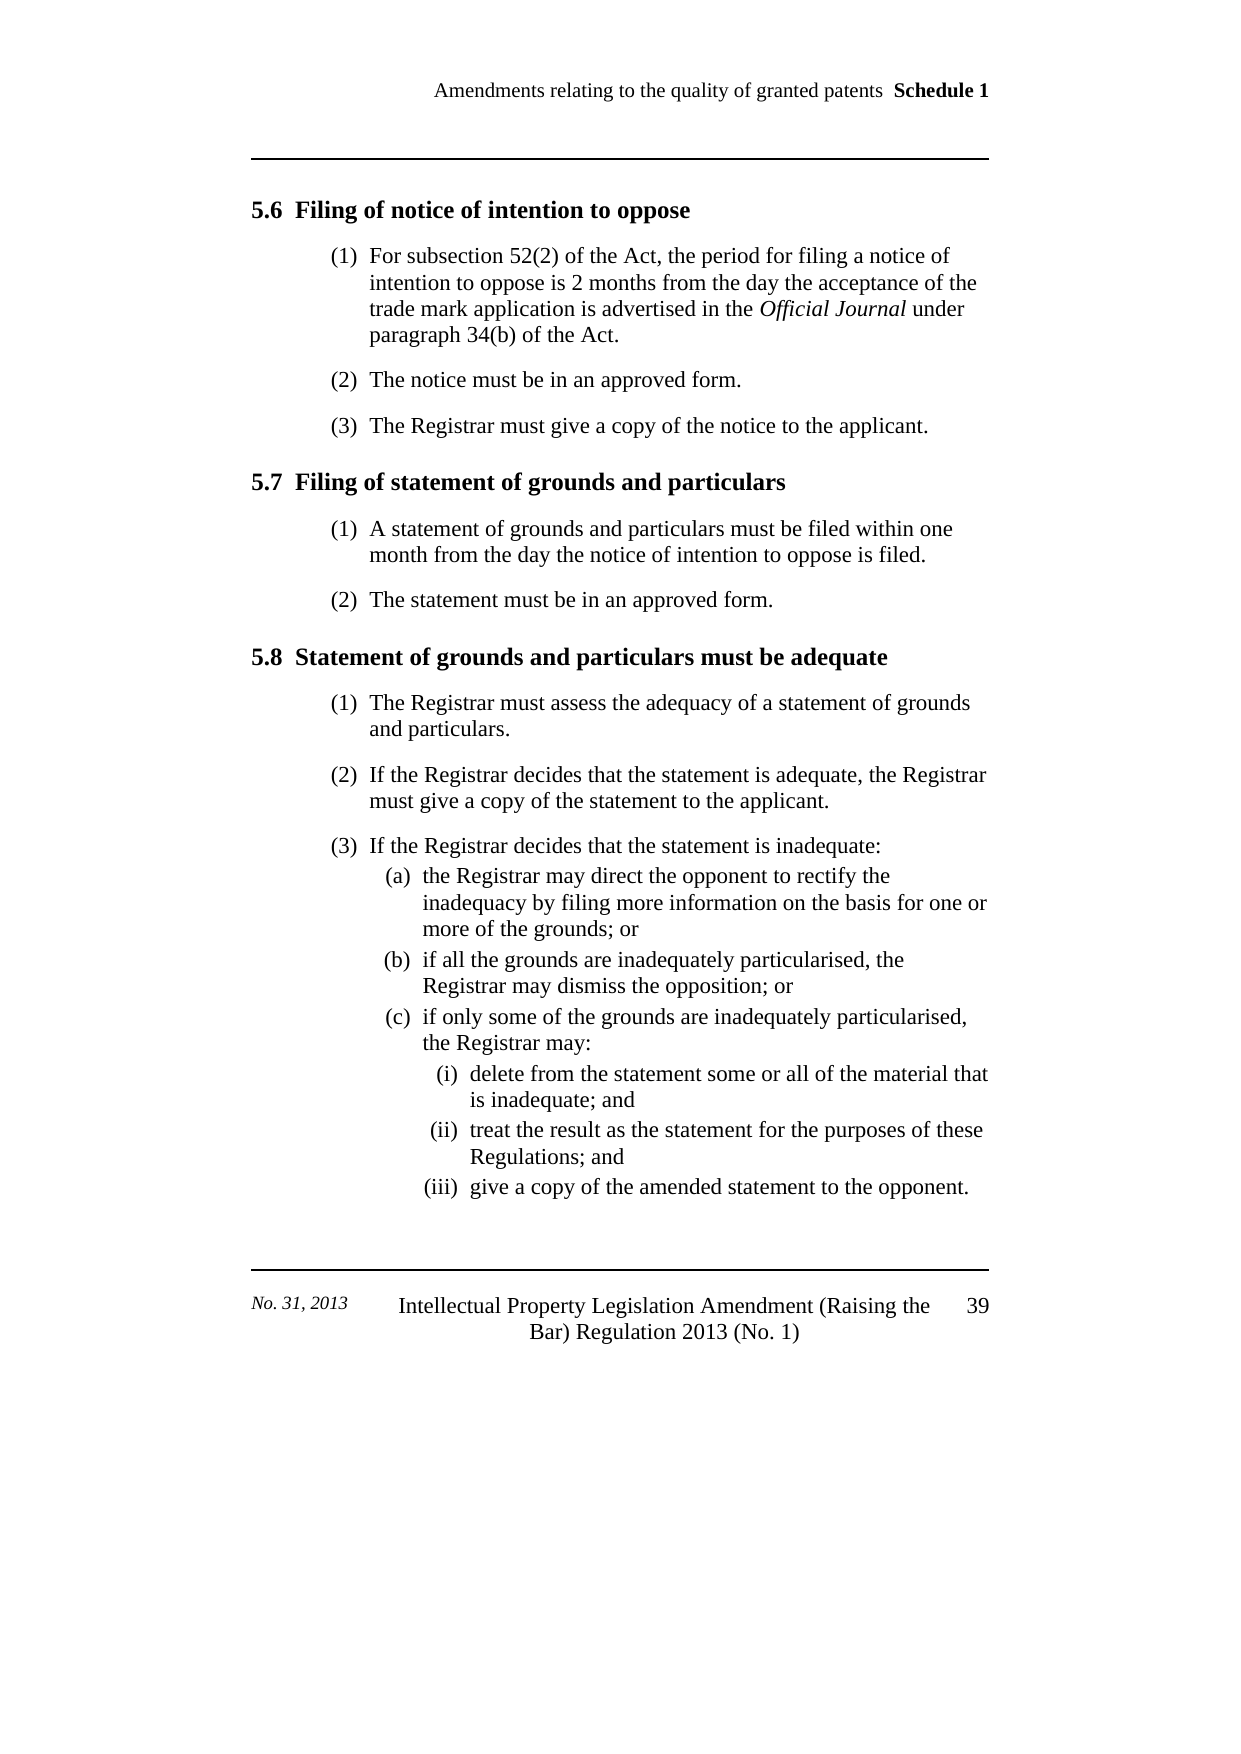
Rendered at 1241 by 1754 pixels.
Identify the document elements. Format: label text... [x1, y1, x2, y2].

text (1) The Registrar must assess the adequacy of a statement of grounds and particulars. [251, 689, 989, 742]
text (c) if only some of the grounds are inadequately particularised, the Registrar may: [251, 1003, 989, 1055]
text (ii) treat the result as the statement for the purposes of these Regulations; and [251, 1116, 989, 1169]
text (iii) give a copy of the amended statement to the opponent. [251, 1173, 989, 1200]
text (1) A statement of grounds and particulars must be filed within one month from the day the notice of intention to oppose is filed. [251, 515, 989, 567]
text (2) The notice must be in an approved form. [251, 367, 989, 393]
text 5.8 Statement of grounds and particulars must be adequate [251, 642, 989, 670]
text 5.6 Filing of notice of intention to oppose [251, 195, 989, 224]
text (3) The Registrar must give a copy of the notice to the applicant. [251, 412, 989, 438]
text (1) For subsection 52(2) of the Act, the period for filing a notice of intention to oppose is 2 months from the day the acceptance of the trade mark application is advertised in the Official Journal under paragraph 34(b) of the Act. [251, 242, 989, 348]
text (3) If the Registrar decides that the statement is inadequate: [251, 832, 989, 858]
text (b) if all the grounds are inadequately particularised, the Registrar may dismiss the opposition; or [251, 946, 989, 998]
text (2) The statement must be in an approved form. [251, 586, 989, 612]
text 5.7 Filing of statement of grounds and particulars [251, 467, 989, 496]
text (a) the Registrar may direct the opponent to rectify the inadequacy by filing more information on the basis for one or more of the grounds; or [251, 863, 989, 942]
text (2) If the Registrar decides that the statement is adequate, the Registrar must give a copy of the statement to the applicant. [251, 761, 989, 813]
text (i) delete from the statement some or all of the material that is inadequate; and [251, 1059, 989, 1112]
